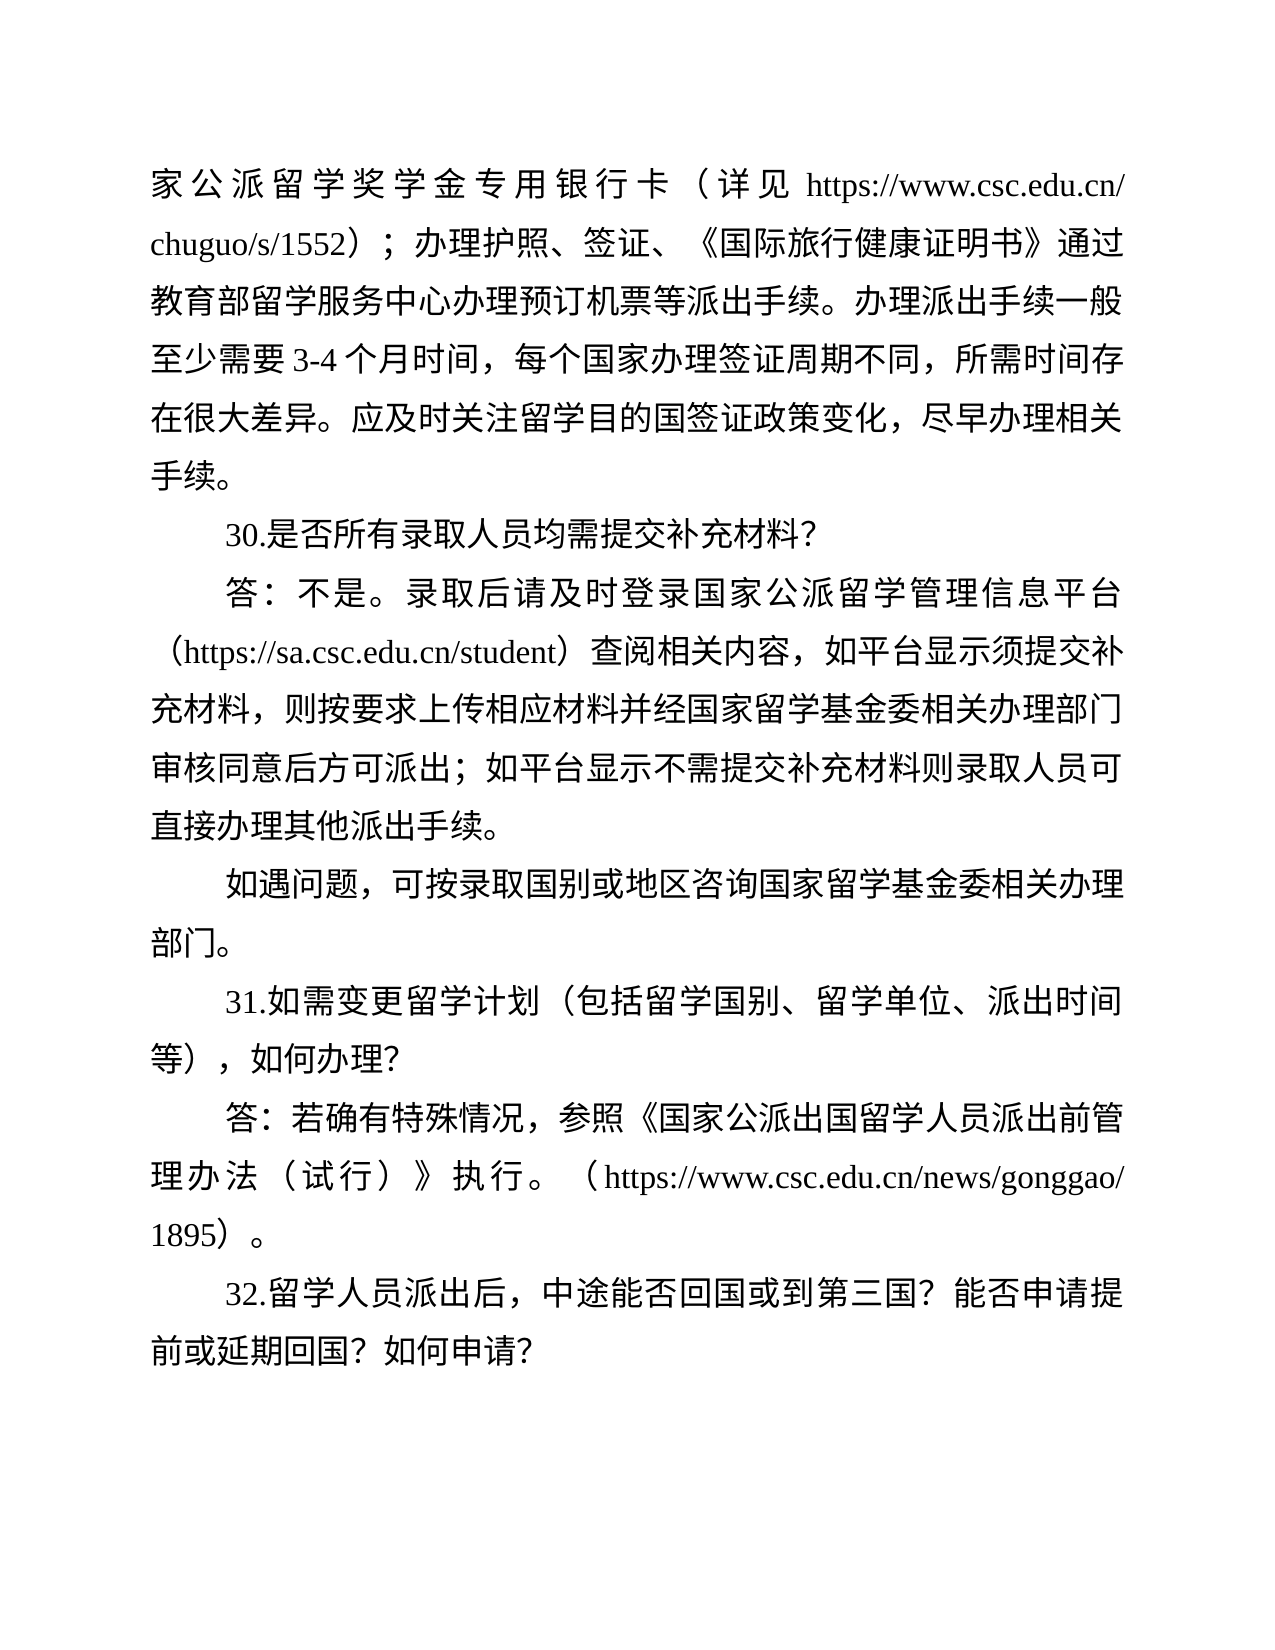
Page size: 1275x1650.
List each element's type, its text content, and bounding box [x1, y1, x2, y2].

text 32.留学人员派出后，中途能否回国或到第三国？能否申请提前或延期回国？如何申请？ [150, 1258, 1125, 1375]
text 如遇问题，可按录取国别或地区咨询国家留学基金委相关办理部门。 [150, 850, 1125, 967]
text 答：若确有特殊情况，参照《国家公派出国留学人员派出前管理办法（试行）》执行。（https://www.csc.edu.cn/news/gonggao/1895）。 [150, 1083, 1125, 1258]
text 30.是否所有录取人员均需提交补充材料？ [150, 500, 1125, 558]
text 答：不是。录取后请及时登录国家公派留学管理信息平台（https://sa.csc.edu.cn/student）查阅相关内容，如平台显示须提交补充材料，则按要求上传相应材料并经国家留学基金委相关办理部门审核同意后方可派出；如平台显示不需提交补充材料则录取人员可直接办理其他派出手续。 [150, 558, 1125, 850]
text 31.如需变更留学计划（包括留学国别、留学单位、派出时间等），如何办理？ [150, 967, 1125, 1083]
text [150, 150, 1125, 500]
